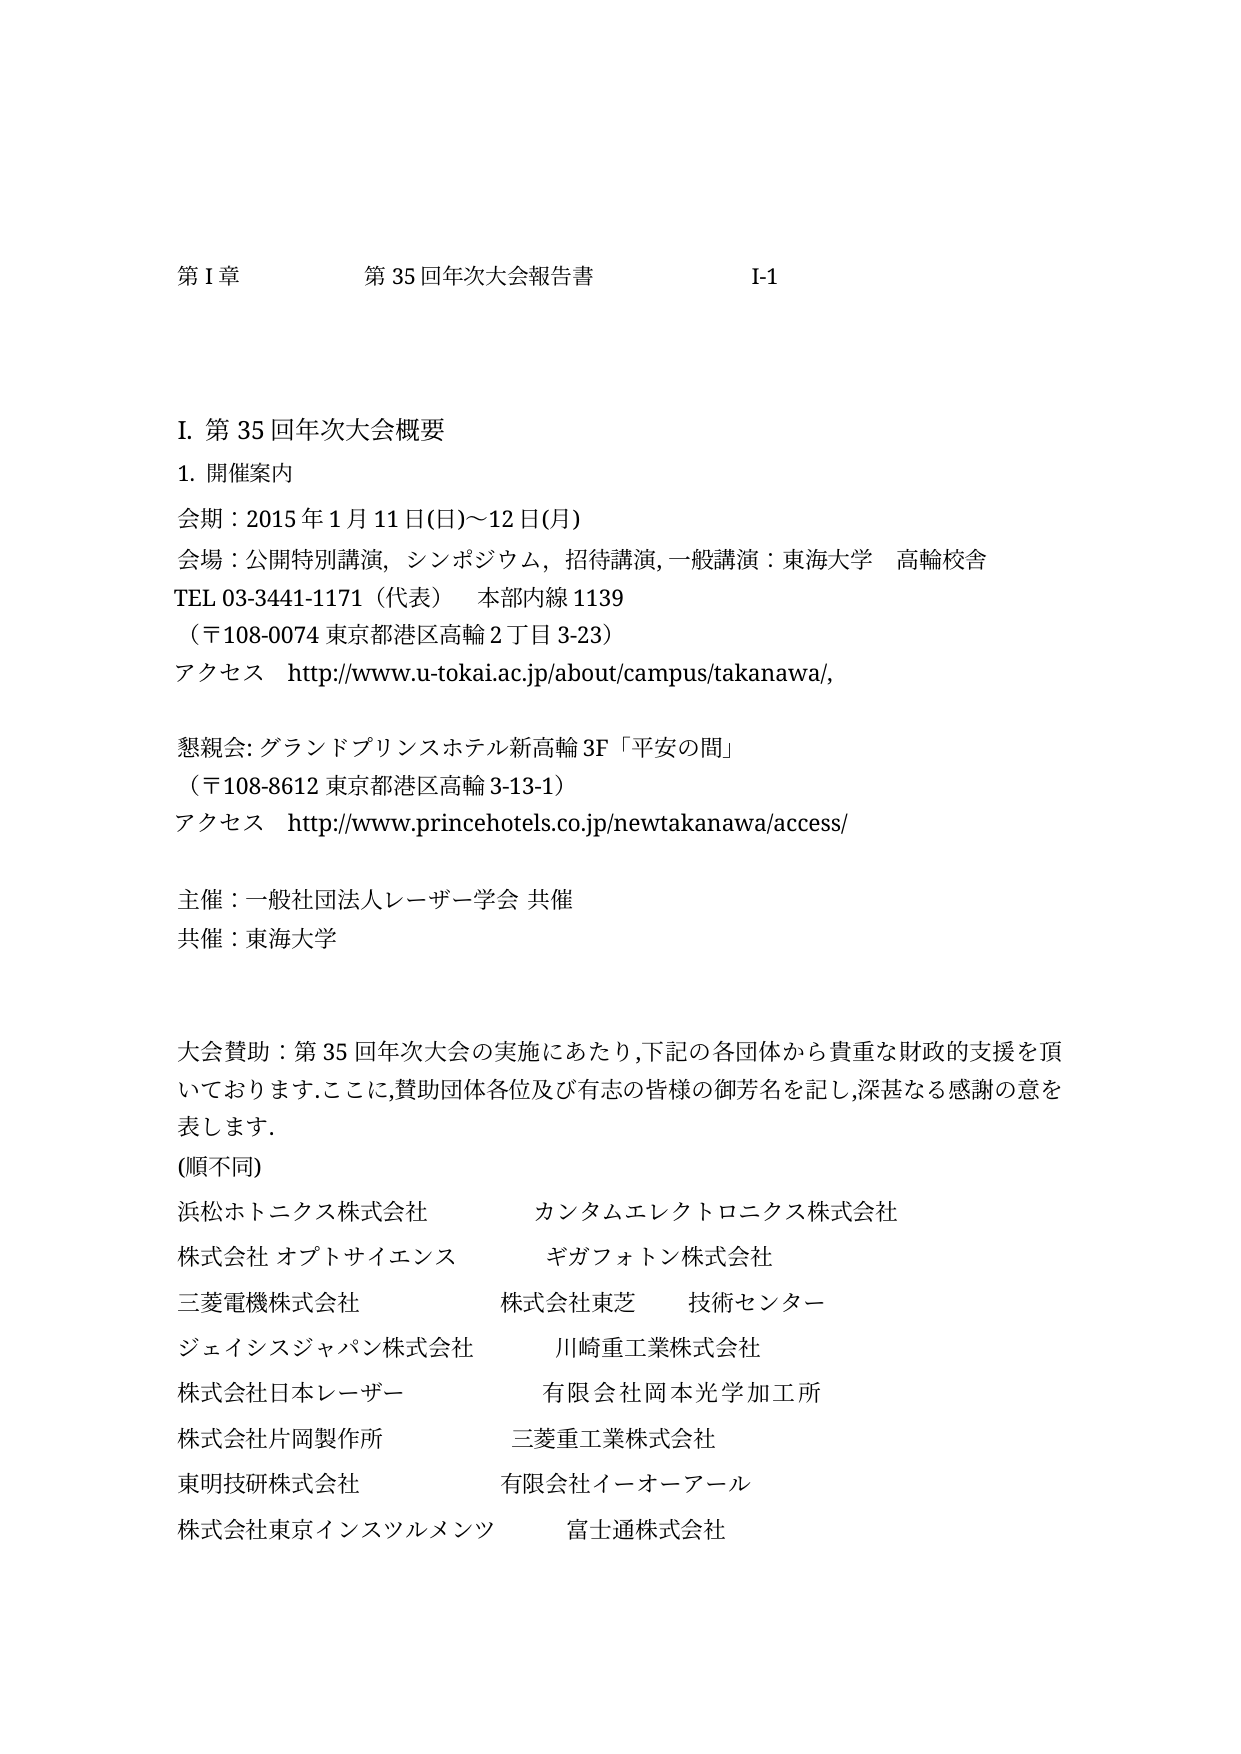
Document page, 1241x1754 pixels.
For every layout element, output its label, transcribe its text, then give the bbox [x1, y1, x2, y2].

text （〒108-8612 東京都港区高輪3-13-1） [177, 766, 1063, 803]
text 1. 開催案内 [177, 453, 1063, 491]
text 株式会社日本レーザー 有限会社岡本光学加工所 [177, 1373, 1063, 1411]
text 株式会社 オプトサイエンス ギガフォトン株式会社 [177, 1237, 1063, 1274]
text 主催：一般社団法人レーザー学会 共催 [177, 880, 1063, 917]
text 共催：東海大学 [177, 919, 1063, 956]
text 大会賛助：第35 回年次大会の実施にあたり,下記の各団体から貴重な財政的支援を頂いております.ここに,賛助団体各位及び有志の皆様の御芳名を記し,深甚なる感謝の意を表します. [177, 1032, 1063, 1144]
text （〒108-0074 東京都港区高輪2丁目3-23） [177, 615, 1063, 653]
text 懇親会: グランドプリンスホテル新高輪3F「平安の間」 [177, 728, 1063, 766]
text アクセス http://www.u-tokai.ac.jp/about/campus/takanawa/, [173, 653, 1063, 691]
text 会期：2015年1月11日(日)～12日(月) [177, 499, 1063, 537]
text ジェイシスジャパン株式会社 川崎重工業株式会社 [177, 1328, 1063, 1365]
text 株式会社片岡製作所 三菱重工業株式会社 [177, 1419, 1063, 1456]
text アクセス http://www.princehotels.co.jp/newtakanawa/access/ [173, 803, 1063, 841]
text 株式会社東京インスツルメンツ 富士通株式会社 [177, 1509, 1063, 1547]
text (順不同) [177, 1146, 1063, 1184]
text 会場：公開特別講演，シンポジウム，招待講演, 一般講演：東海大学 高輪校舎 [177, 540, 1063, 578]
text 三菱電機株式会社 株式会社東芝 技術センター [177, 1282, 1063, 1320]
text I. 第 35回年次大会概要 [177, 410, 1063, 448]
text 第 I 章 第 35回年次大会報告書 I-1 [177, 257, 1063, 294]
text 浜松ホトニクス株式会社 カンタムエレクトロニクス株式会社 [177, 1192, 1063, 1229]
text 東明技研株式会社 有限会社イーオーアール [177, 1464, 1063, 1502]
text TEL 03-3441-1171（代表） 本部内線1139 [173, 578, 1063, 615]
